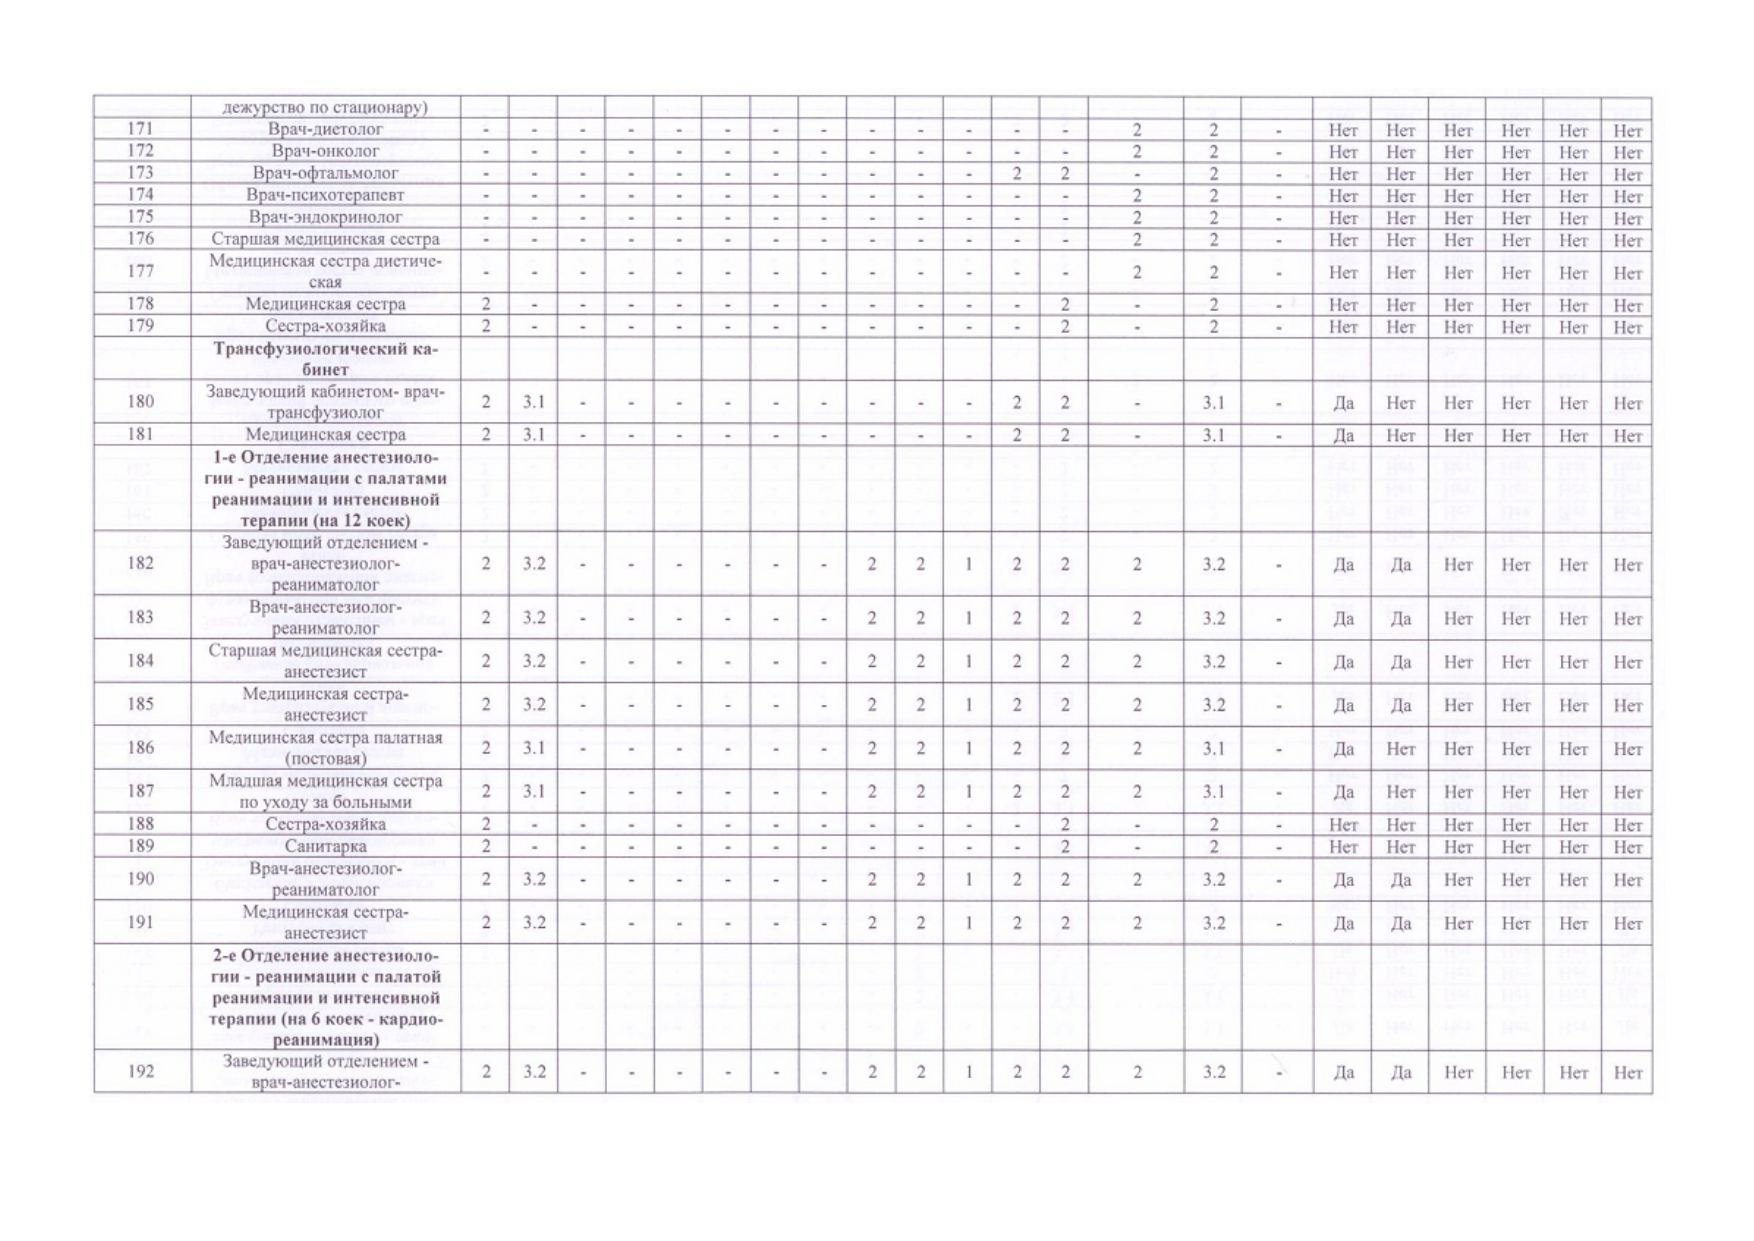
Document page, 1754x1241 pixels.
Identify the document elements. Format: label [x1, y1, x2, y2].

picture [88, 88, 1667, 1103]
